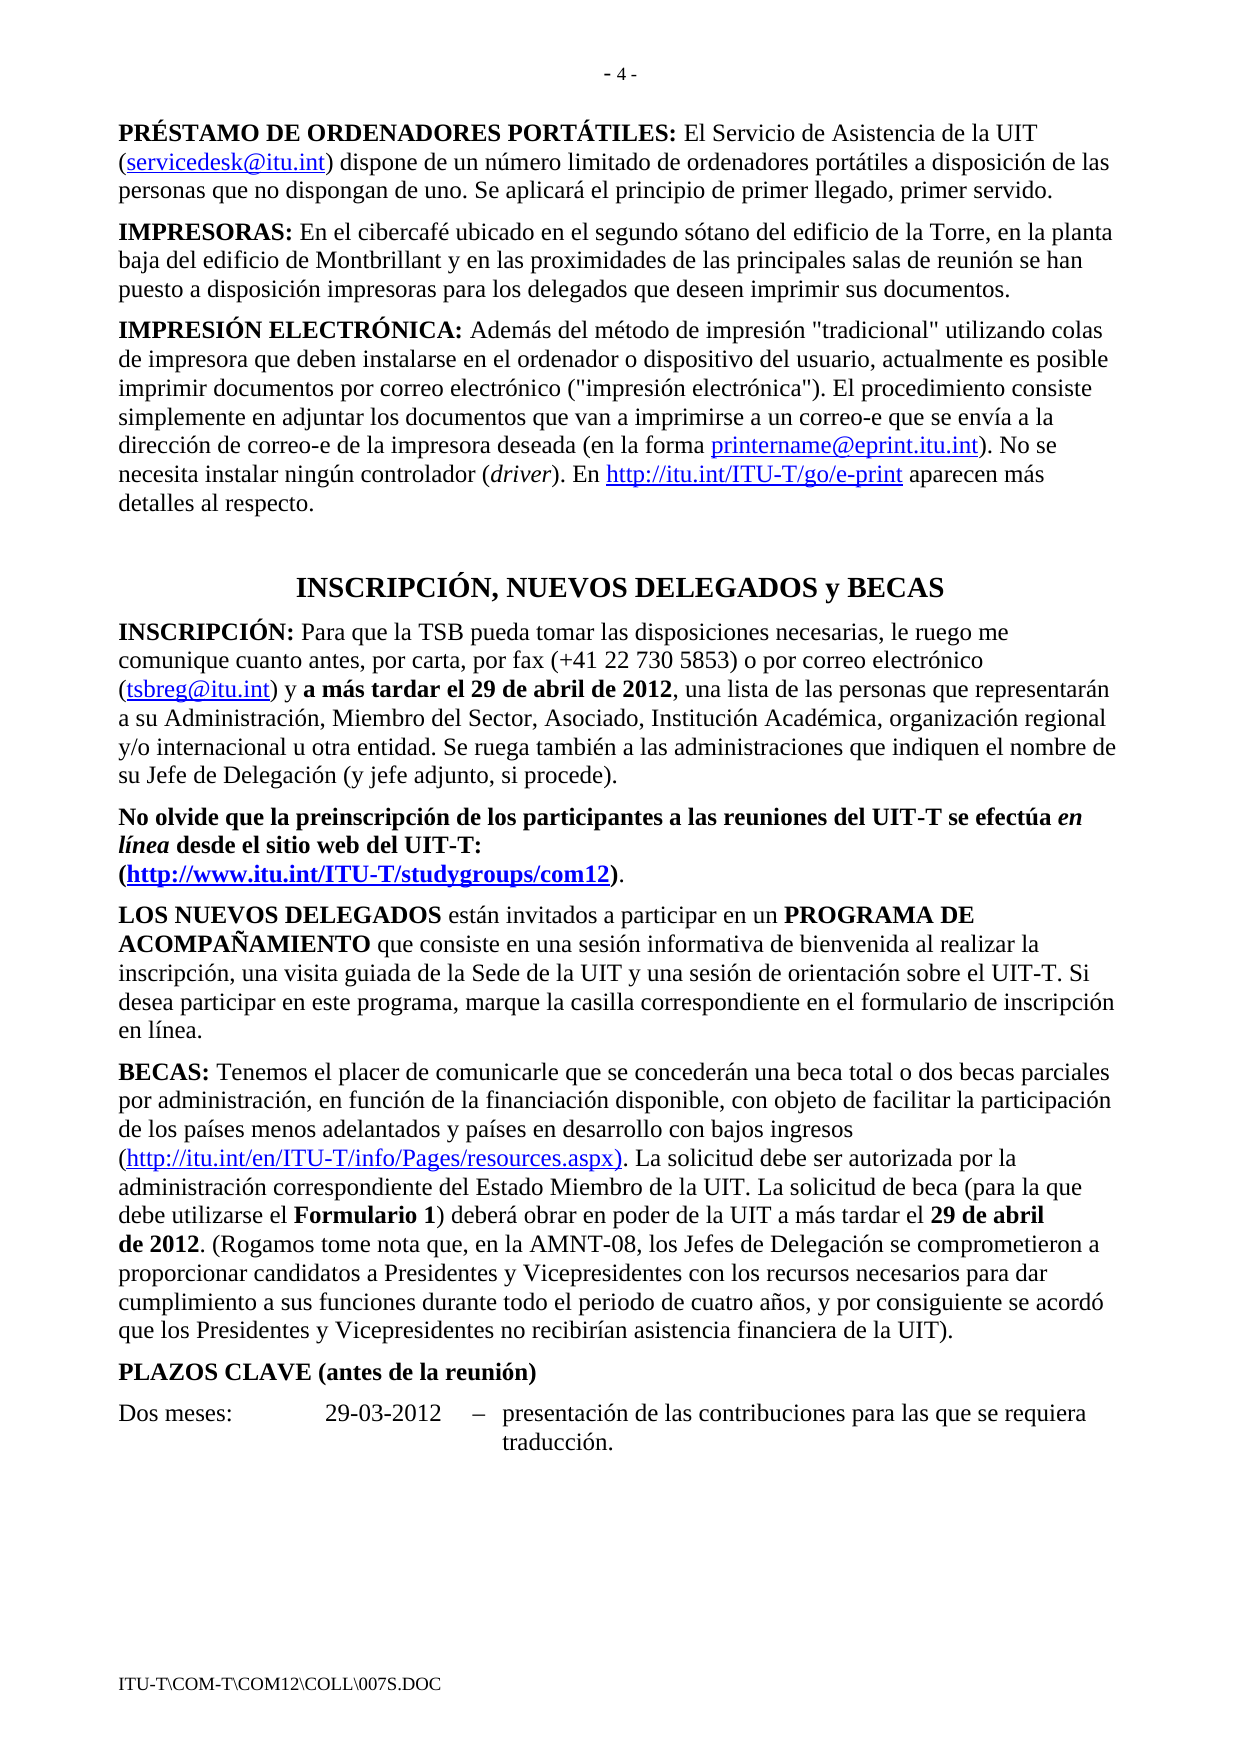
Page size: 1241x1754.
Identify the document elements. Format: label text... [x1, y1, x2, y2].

text INSCRIPCIÓN: Para que la TSB pueda tomar las disposiciones necesarias, le ruego me comunique cuanto antes, por carta, por fax (+41 22 730 5853) o por correo electrónico (tsbreg@itu.int) y a más tardar el 29 de abril de 2012, una lista de las personas que representarán a su Administración, Miembro del Sector, Asociado, Institución Académica, organización regional y/o internacional u otra entidad. Se ruega también a las administraciones que indiquen el nombre de su Jefe de Delegación (y jefe adjunto, si procede). [118, 617, 1122, 789]
text IMPRESIÓN ELECTRÓNICA: Además del método de impresión "tradicional" utilizando colas de impresora que deben instalarse en el ordenador o dispositivo del usuario, actualmente es posible imprimir documentos por correo electrónico ("impresión electrónica"). El procedimiento consiste simplemente en adjuntar los documentos que van a imprimirse a un correo-e que se envía a la dirección de correo-e de la impresora deseada (en la forma printername@eprint.itu.int). No se necesita instalar ningún controlador (driver). En http://itu.int/ITU-T/go/e-print aparecen más detalles al respecto. [118, 316, 1122, 517]
text IMPRESORAS: En el cibercafé ubicado en el segundo sótano del edificio de la Torre, en la planta baja del edificio de Montbrillant y en las proximidades de las principales salas de reunión se han puesto a disposición impresoras para los delegados que deseen imprimir sus documentos. [118, 217, 1122, 303]
text PRÉSTAMO DE ORDENADORES PORTÁTILES: El Servicio de Asistencia de la UIT (servicedesk@itu.int) dispone de un número limitado de ordenadores portátiles a disposición de las personas que no dispongan de uno. Se aplicará el principio de primer llegado, primer servido. [118, 118, 1122, 204]
text Dos meses: 29-03-2012 – presentación de las contribuciones para las que se requiera traducción. [118, 1398, 1122, 1455]
text No olvide que la preinscripción de los participantes a las reuniones del UIT-T se efectúa en línea desde el sitio web del UIT-T: (http://www.itu.int/ITU-T/studygroups/com12). [118, 802, 1122, 888]
text LOS NUEVOS DELEGADOS están invitados a participar en un PROGRAMA DE ACOMPAÑAMIENTO que consiste en una sesión informativa de bienvenida al realizar la inscripción, una visita guiada de la Sede de la UIT y una sesión de orientación sobre el UIT-T. Si desea participar en este programa, marque la casilla correspondiente en el formulario de inscripción en línea. [118, 900, 1122, 1044]
text PLAZOS CLAVE (antes de la reunión) [118, 1357, 1122, 1385]
text BECAS: Tenemos el placer de comunicarle que se concederán una beca total o dos becas parciales por administración, en función de la financiación disponible, con objeto de facilitar la participación de los países menos adelantados y países en desarrollo con bajos ingresos (http://itu.int/en/ITU-T/info/Pages/resources.aspx). La solicitud debe ser autorizada por la administración correspondiente del Estado Miembro de la UIT. La solicitud de beca (para la que debe utilizarse el Formulario 1) deberá obrar en poder de la UIT a más tardar el 29 de abril de 2012. (Rogamos tome nota que, en la AMNT-08, los Jefes de Delegación se comprometieron a proporcionar candidatos a Presidentes y Vicepresidentes con los recursos necesarios para dar cumplimiento a sus funciones durante todo el periodo de cuatro años, y por consiguiente se acordó que los Presidentes y Vicepresidentes no recibirían asistencia financiera de la UIT). [118, 1057, 1122, 1344]
text INSCRIPCIÓN, NUEVOS DELEGADOS y BECAS [118, 571, 1122, 604]
